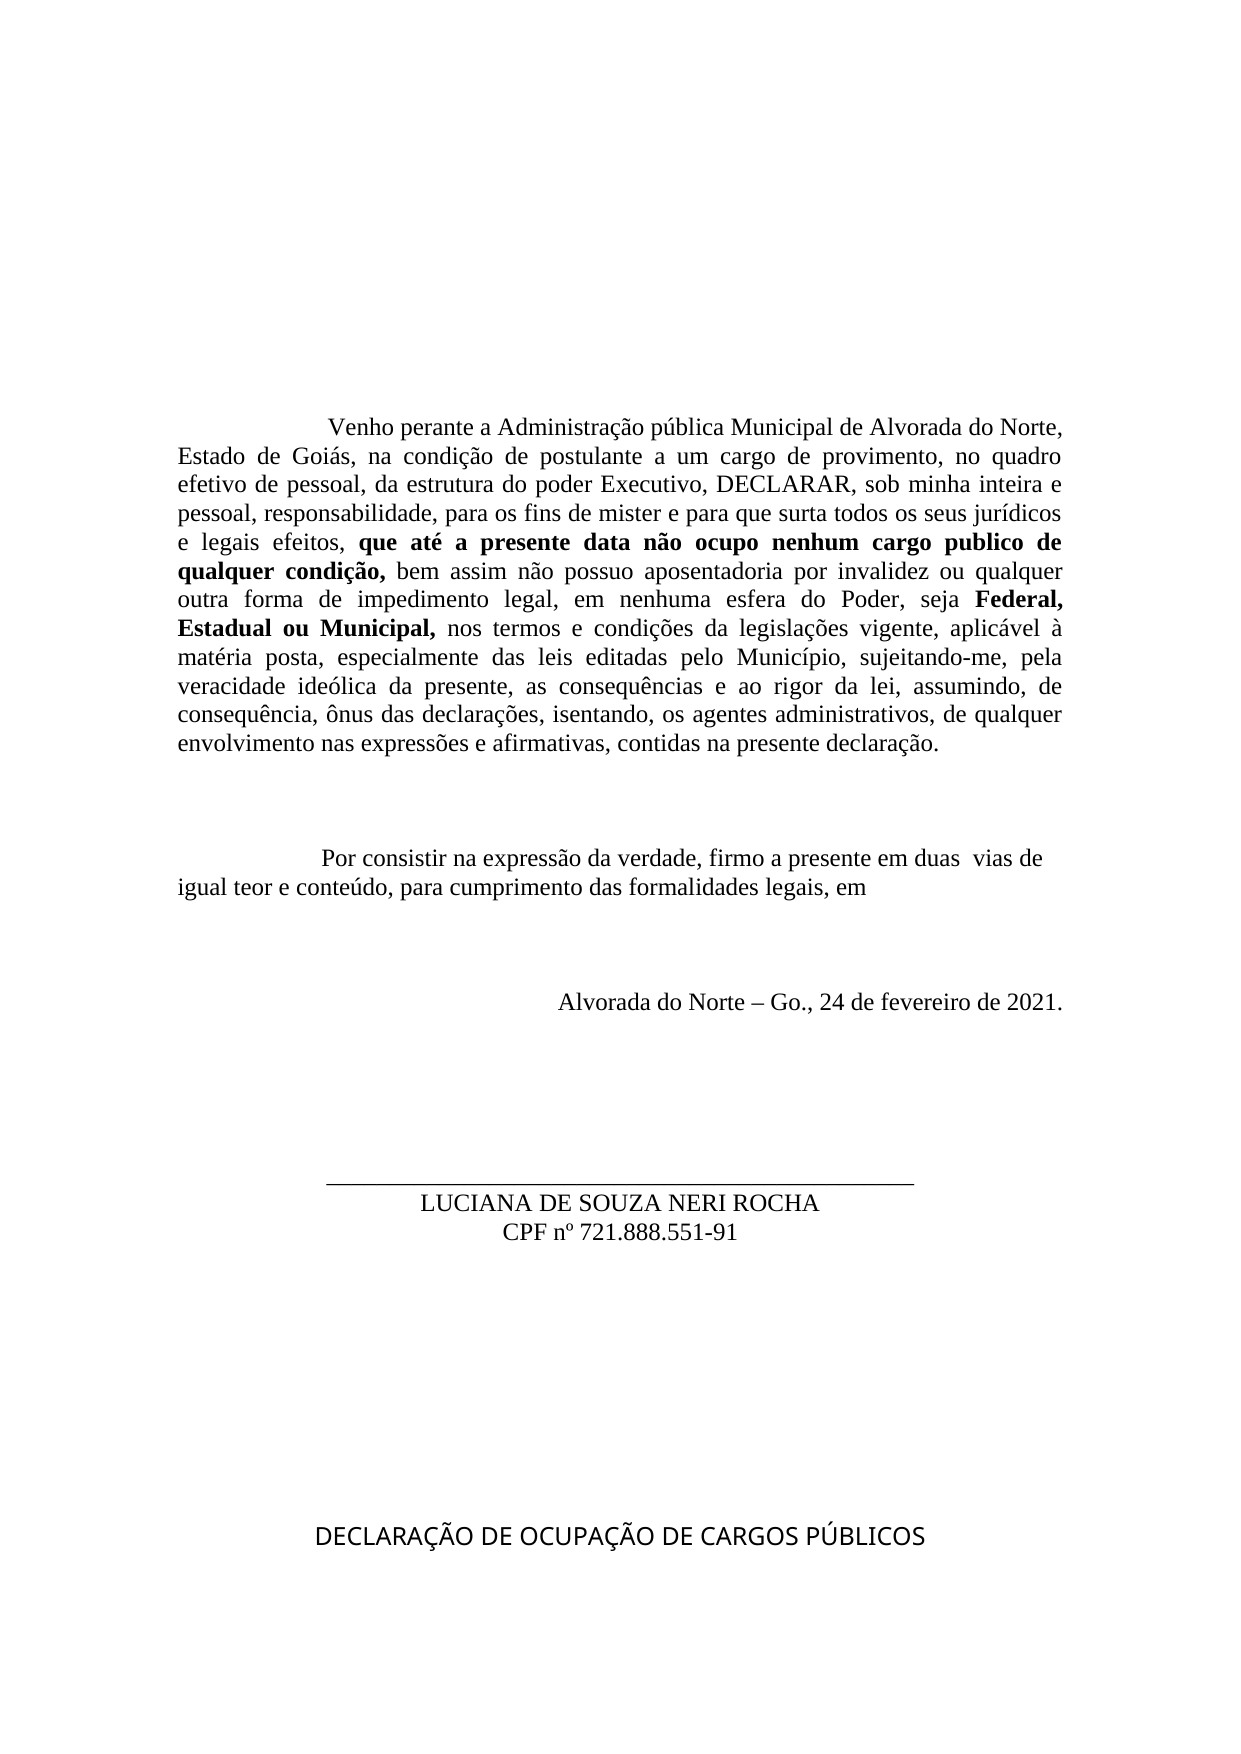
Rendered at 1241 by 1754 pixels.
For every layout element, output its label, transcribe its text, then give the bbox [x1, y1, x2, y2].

text CPF nº 721.888.551-91 [177, 1217, 1063, 1246]
text Por consistir na expressão da verdade, firmo a presente em duas vias de igual teor e conteúdo, para cumprimento das formalidades legais, em [177, 843, 1063, 901]
text DECLARAÇÃO DE OCUPAÇÃO DE CARGOS PÚBLICOS [177, 1518, 1063, 1552]
text Venho perante a Administração pública Municipal de Alvorada do Norte, Estado de Goiás, na condição de postulante a um cargo de provimento, no quadro efetivo de pessoal, da estrutura do poder Executivo, DECLARAR, sob minha inteira e pessoal, responsabilidade, para os fins de mister e para que surta todos os seus jurídicos e legais efeitos, que até a presente data não ocupo nenhum cargo publico de qualquer condição, bem assim não possuo aposentadoria por invalidez ou qualquer outra forma de impedimento legal, em nenhuma esfera do Poder, seja Federal, Estadual ou Municipal, nos termos e condições da legislações vigente, aplicável à matéria posta, especialmente das leis editadas pelo Município, sujeitando-me, pela veracidade ideólica da presente, as consequências e ao rigor da lei, assumindo, de consequência, ônus das declarações, isentando, os agentes administrativos, de qualquer envolvimento nas expressões e afirmativas, contidas na presente declaração. [177, 412, 1063, 757]
text _______________________________________________ [177, 1159, 1063, 1188]
text Alvorada do Norte – Go., 24 de fevereiro de 2021. [177, 987, 1063, 1016]
text LUCIANA DE SOUZA NERI ROCHA [177, 1188, 1063, 1217]
